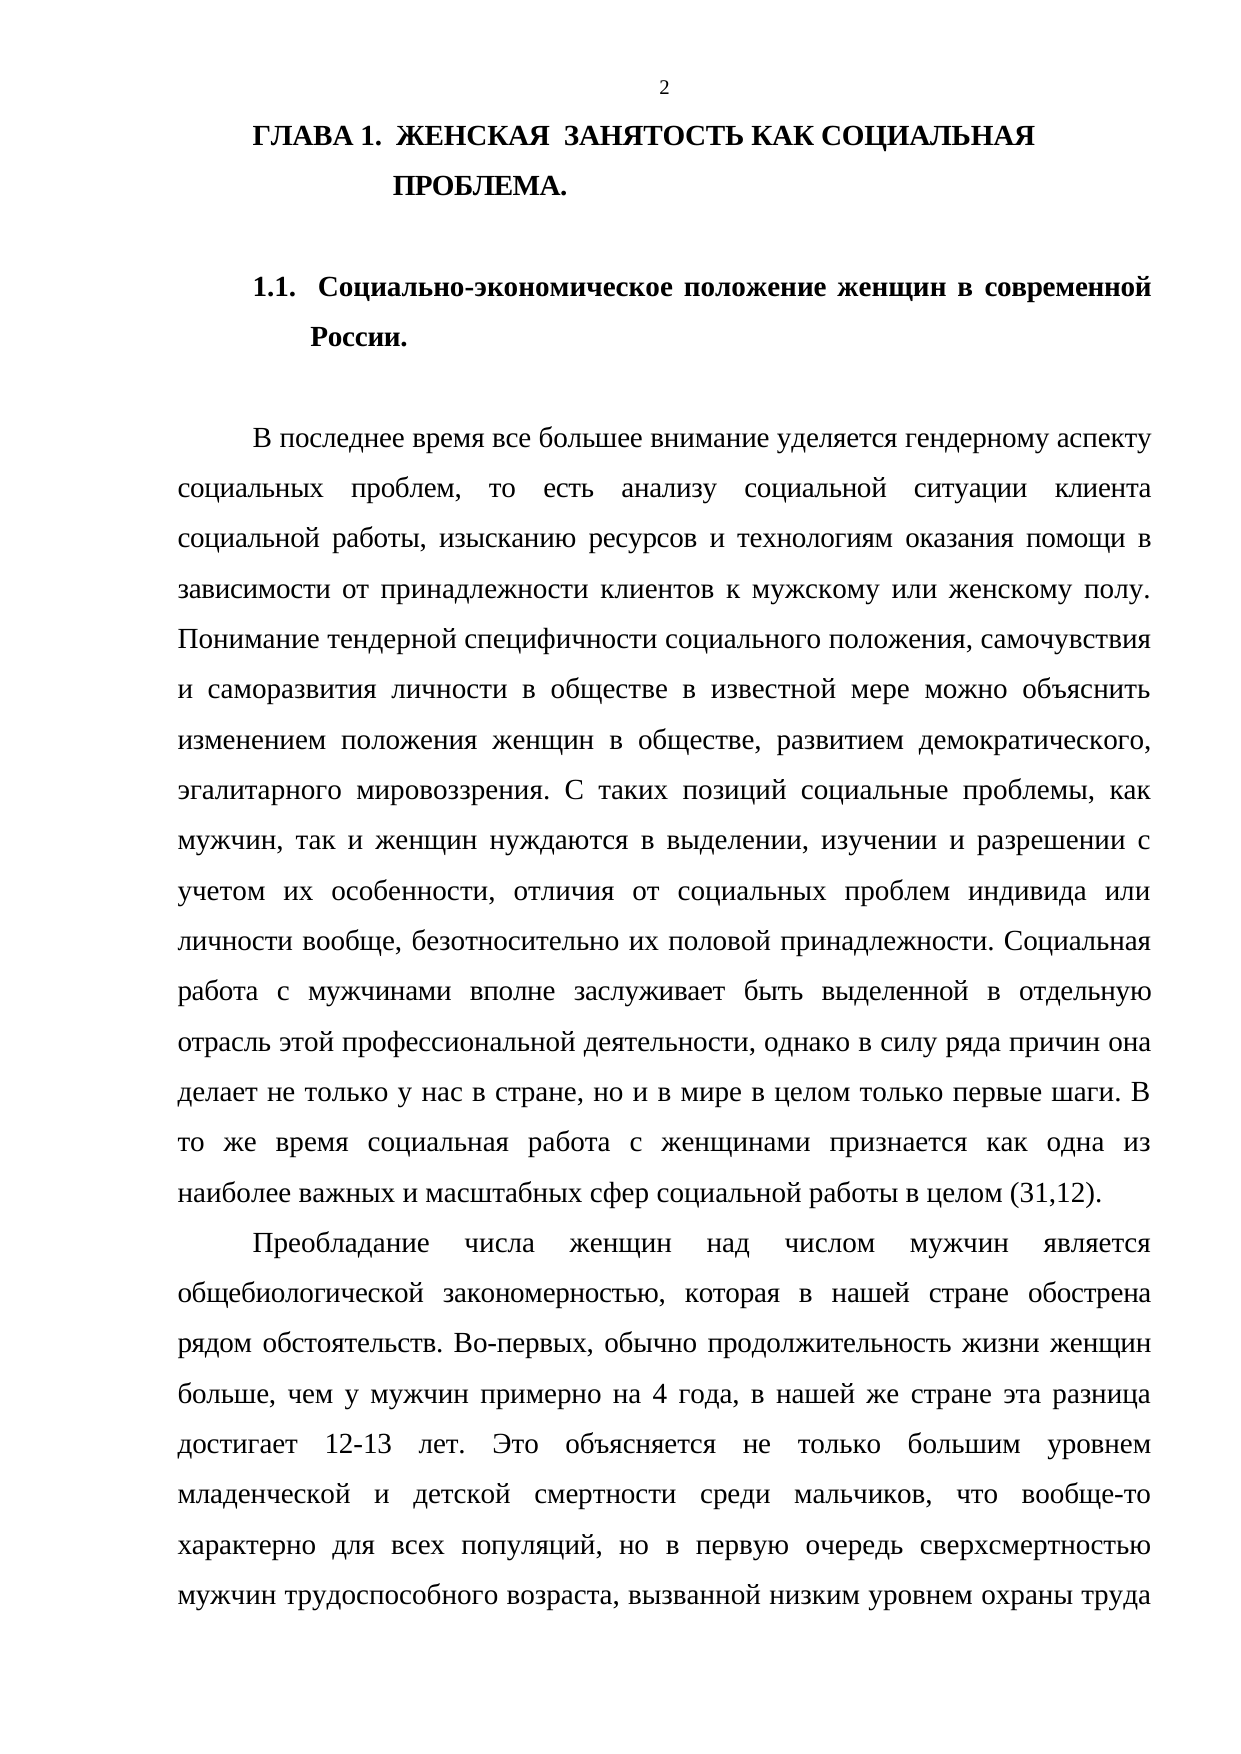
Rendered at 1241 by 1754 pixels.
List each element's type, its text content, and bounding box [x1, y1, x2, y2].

text В последнее время все большее внимание уделяется гендерному аспекту социальных проблем, то есть анализу социальной ситуации клиента социальной работы, изысканию ресурсов и технологиям оказания помощи в зависимости от принадлежности клиентов к мужскому или женскому полу. Понимание тендерной специфичности социального положения, самочувствия и саморазвития личности в обществе в известной мере можно объяснить изменением положения женщин в обществе, развитием демократического, эгалитарного мировоззрения. С таких позиций социальные проблемы, как мужчин, так и женщин нуждаются в выделении, изучении и разрешении с учетом их особенности, отличия от социальных проблем индивида или личности вообще, безотносительно их половой принадлежности. Социальная работа с мужчинами вполне заслуживает быть выделенной в отдельную отрасль этой профессиональной деятельности, однако в силу ряда причин она делает не только у нас в стране, но и в мире в целом только первые шаги. В то же время социальная работа с женщинами признается как одна из наиболее важных и масштабных сфер социальной работы в целом (31,12). [177, 420, 1152, 1208]
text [177, 1225, 1152, 1611]
text 1.1. Социально-экономическое положение женщин в современной России. [252, 269, 1152, 353]
text ГЛАВА 1. ЖЕНСКАЯ ЗАНЯТОСТЬ КАК СОЦИАЛЬНАЯ [177, 118, 1152, 152]
text ПРОБЛЕМА. [177, 168, 1152, 202]
